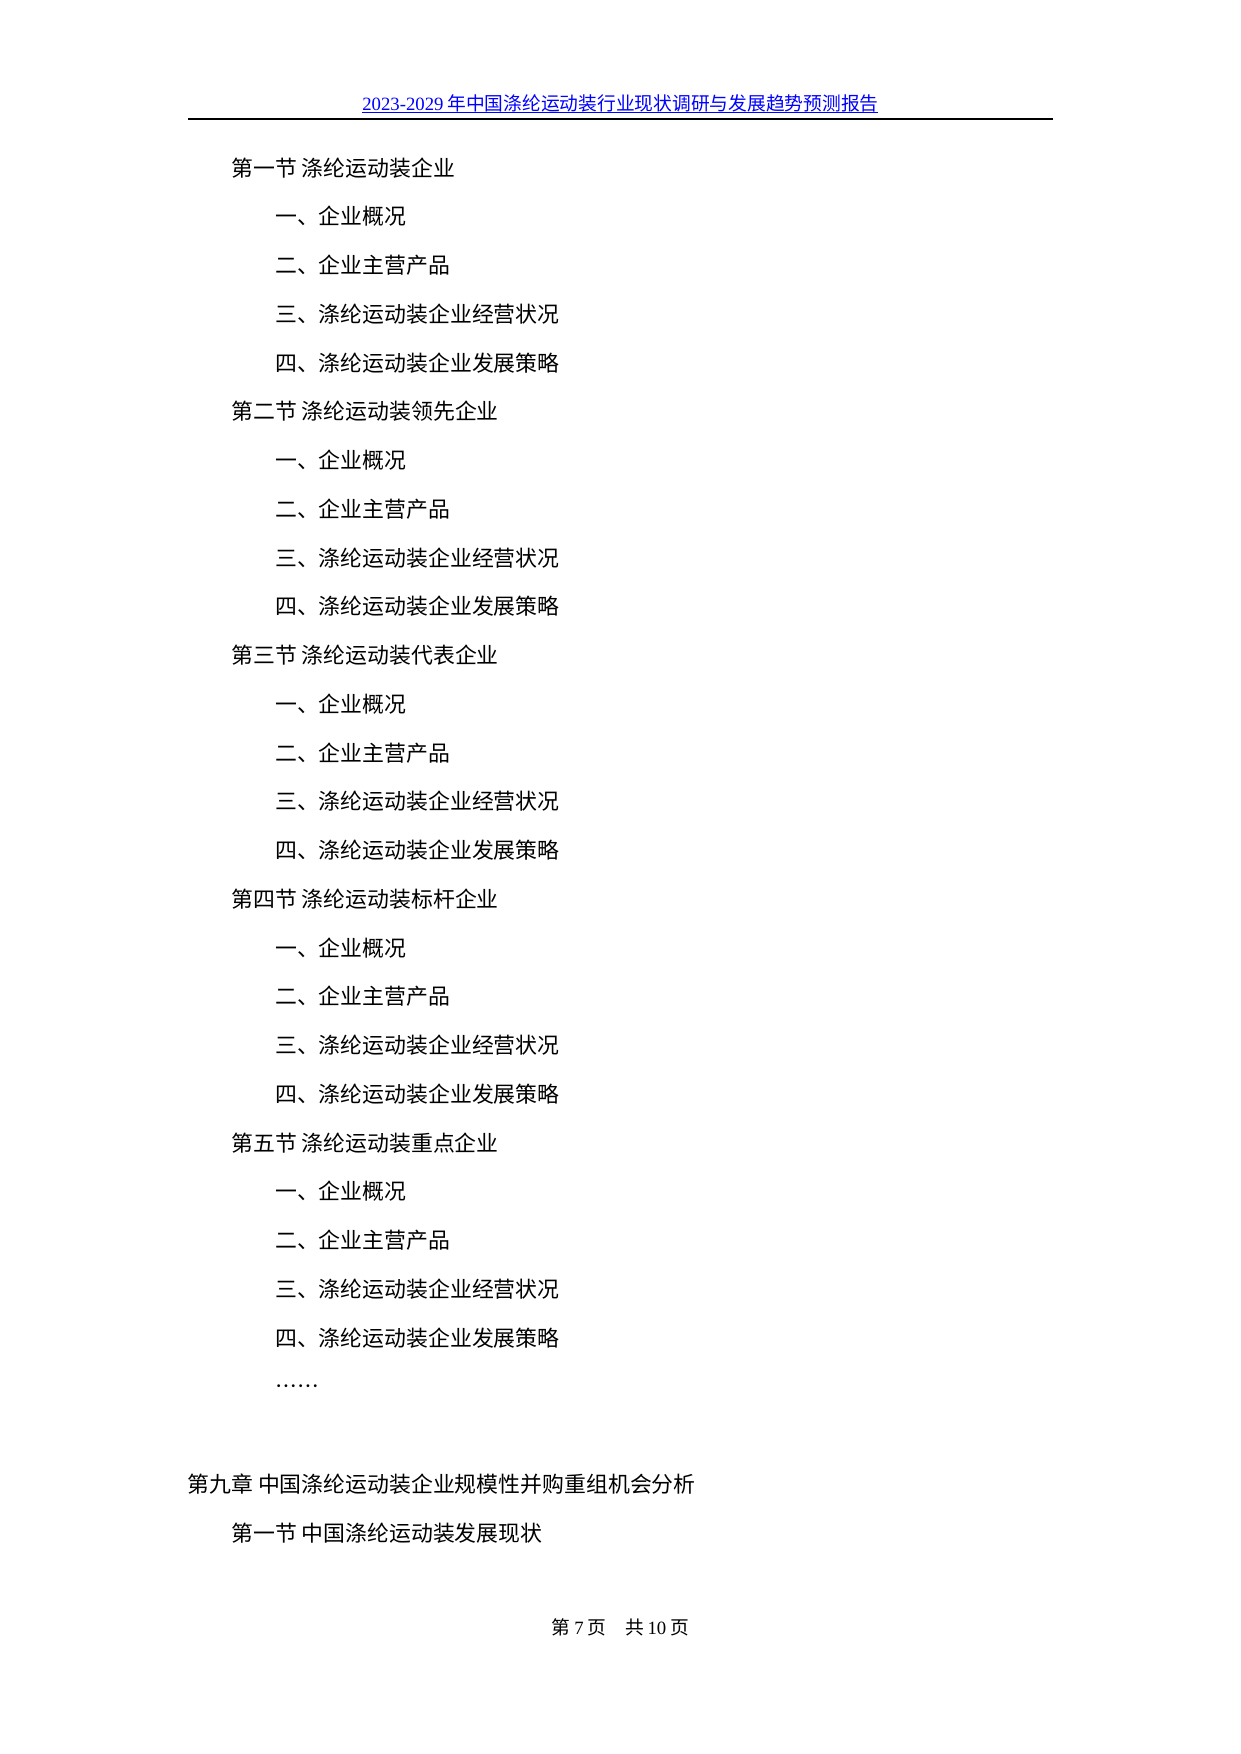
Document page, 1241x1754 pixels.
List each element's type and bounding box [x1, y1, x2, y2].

text [187, 150, 1053, 1548]
